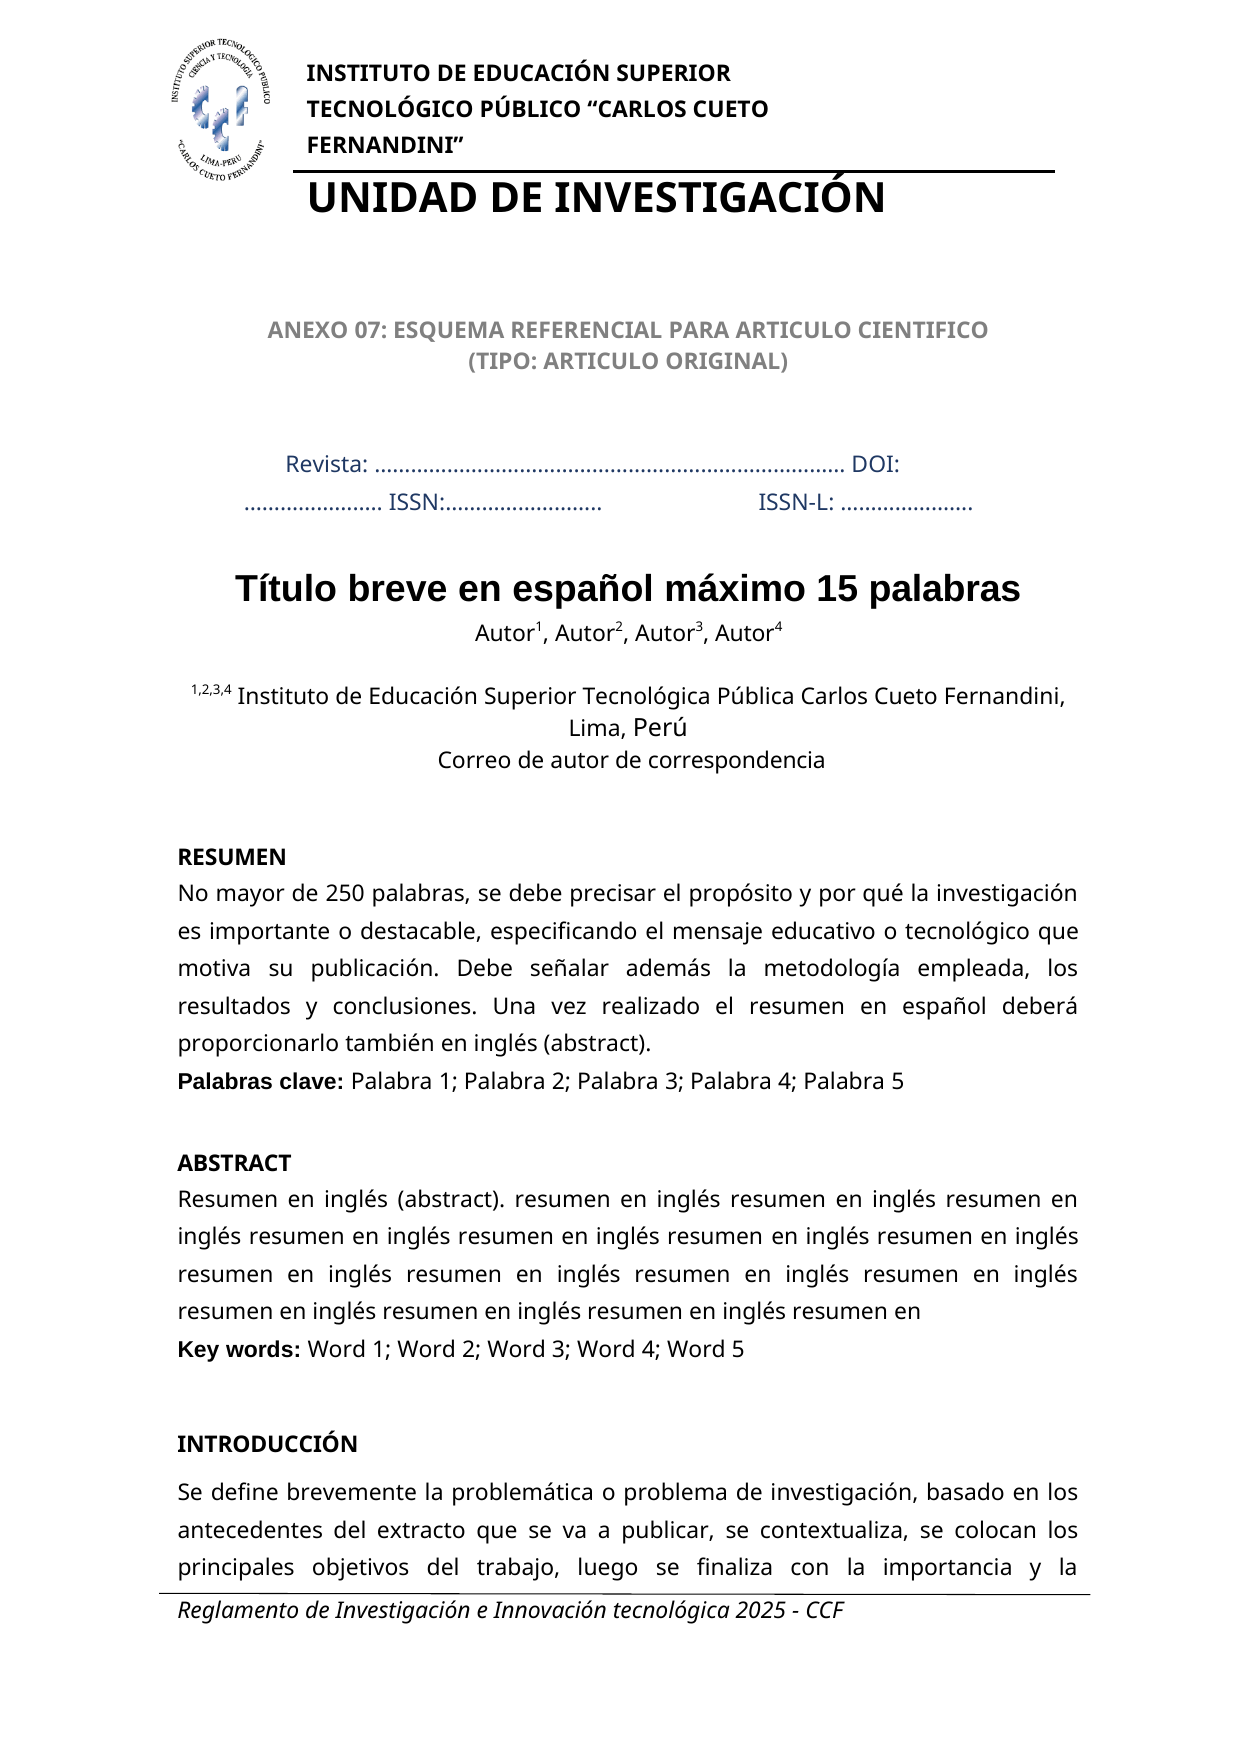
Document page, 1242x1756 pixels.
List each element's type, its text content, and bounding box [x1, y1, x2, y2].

text 1,2,3,4 Instituto de Educación Superior Tecnológica Pública Carlos Cueto Fernandini, Lima, Perú [185, 680, 1071, 744]
subtitle INTRODUCCIÓN [177, 1428, 1094, 1459]
subtitle ANEXO 07: ESQUEMA REFERENCIAL PARA ARTICULO CIENTIFICO (TIPO: ARTICULO ORIGINAL) [255, 314, 1001, 376]
text Autor1, Autor2, Autor3, Autor4 [177, 617, 1080, 648]
text Resumen en inglés (abstract). resumen en inglés resumen en inglés resumen en inglés resumen en inglés resumen en inglés resumen en inglés resumen en inglés resumen en inglés resumen en inglés resumen en inglés resumen en inglés resumen en inglés resumen en inglés resumen en inglés resumen en [177, 1183, 1079, 1326]
text Correo de autor de correspondencia [177, 744, 1086, 776]
subtitle ABSTRACT [177, 1147, 1094, 1178]
text Título breve en español máximo 15 palabras [177, 566, 1079, 609]
text Palabras clave: Palabra 1; Palabra 2; Palabra 3; Palabra 4; Palabra 5 [177, 1065, 1094, 1096]
picture [145, 34, 295, 185]
subtitle RESUMEN [177, 841, 1094, 872]
text Key words: Word 1; Word 2; Word 3; Word 4; Word 5 [177, 1333, 1094, 1364]
text Revista: …………………………………………………………………… DOI: ………………….. ISSN:…………………….. ISSN-L: …………………. [243, 448, 1013, 517]
text No mayor de 250 palabras, se debe precisar el propósito y por qué la investigación es importante o destacable, especificando el mensaje educativo o tecnológico que motiva su publicación. Debe señalar además la metodología empleada, los resultados y conclusiones. Una vez realizado el resumen en español deberá proporcionarlo también en inglés (abstract). [177, 877, 1079, 1058]
